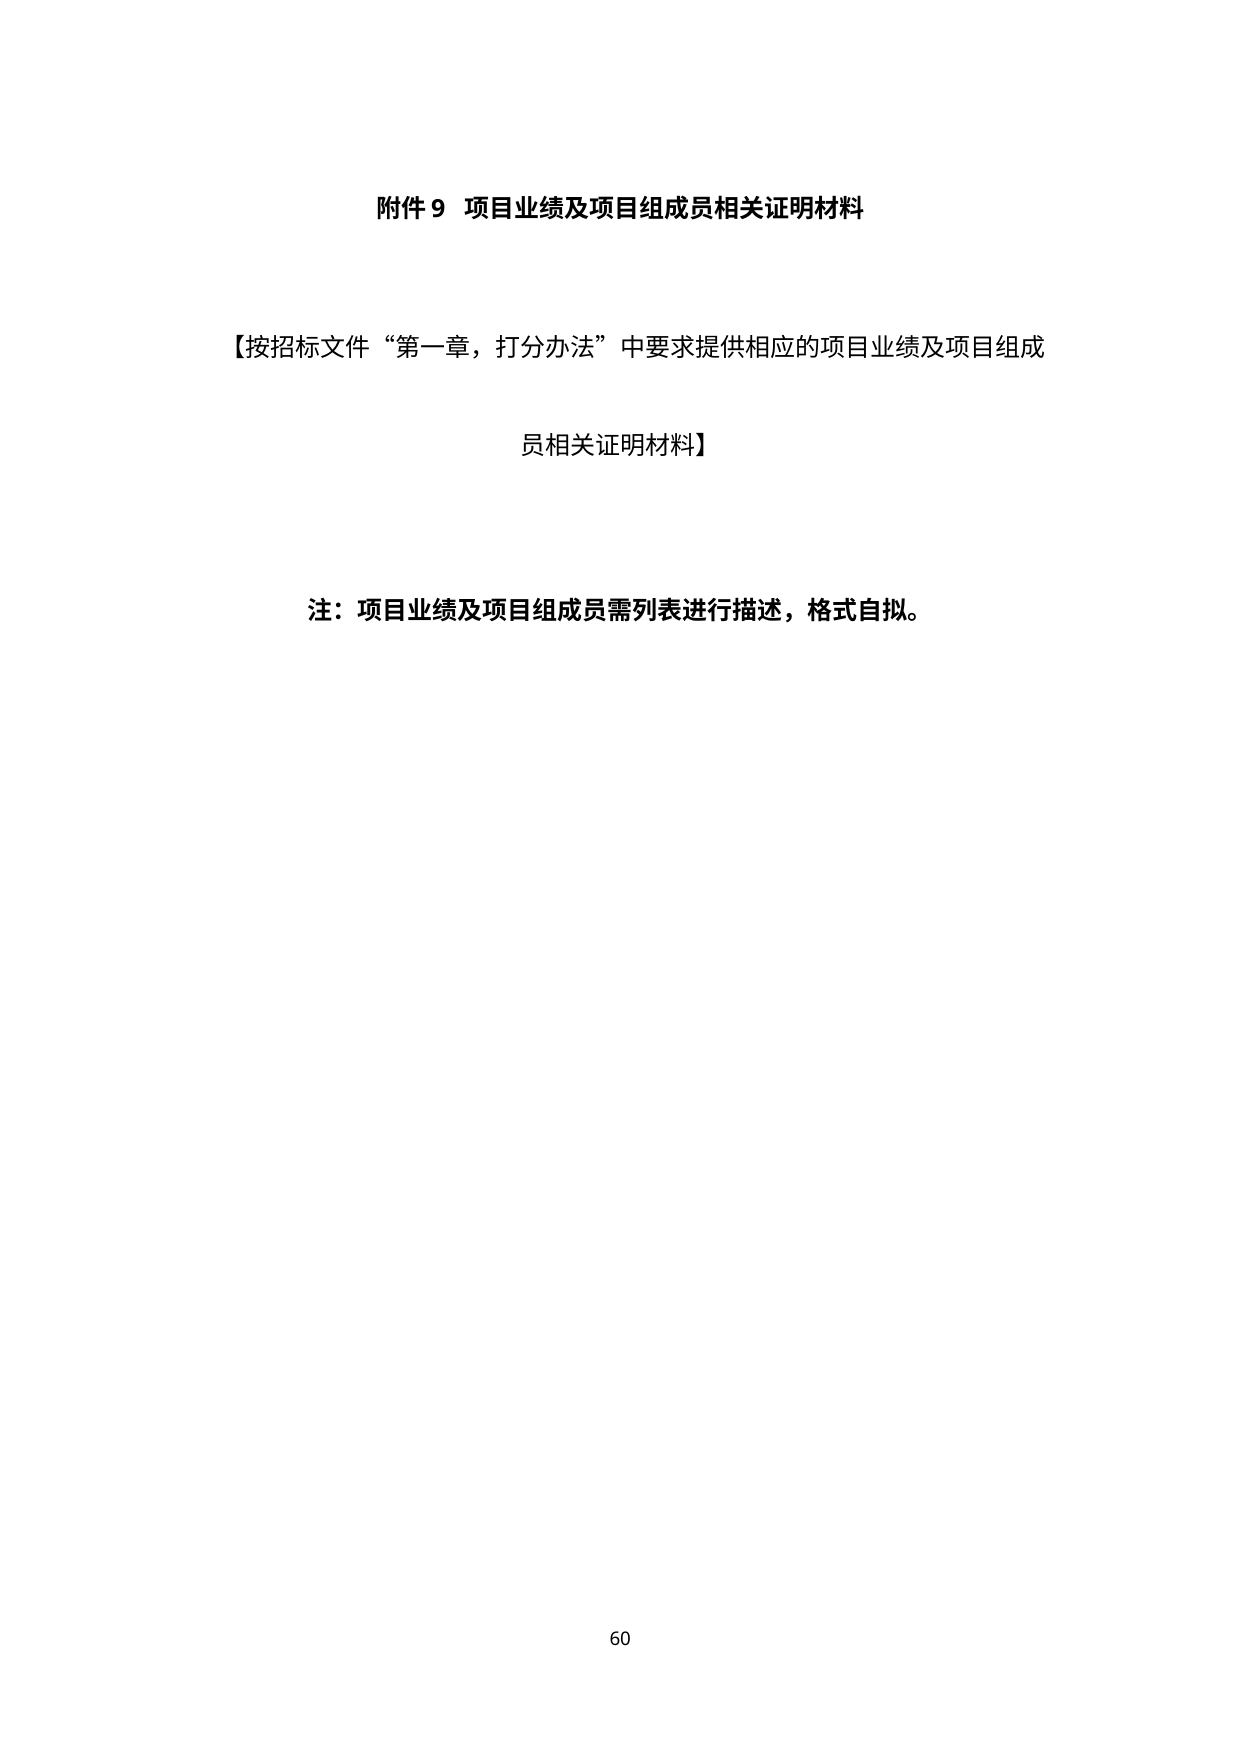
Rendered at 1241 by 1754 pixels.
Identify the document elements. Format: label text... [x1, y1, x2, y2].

text 注：项目业绩及项目组成员需列表进行描述，格式自拟。 [187, 576, 1053, 641]
text 【按招标文件“第一章，打分办法”中要求提供相应的项目业绩及项目组成员相关证明材料】 [187, 313, 1053, 476]
subtitle 附件9 项目业绩及项目组成员相关证明材料 [187, 174, 1053, 239]
